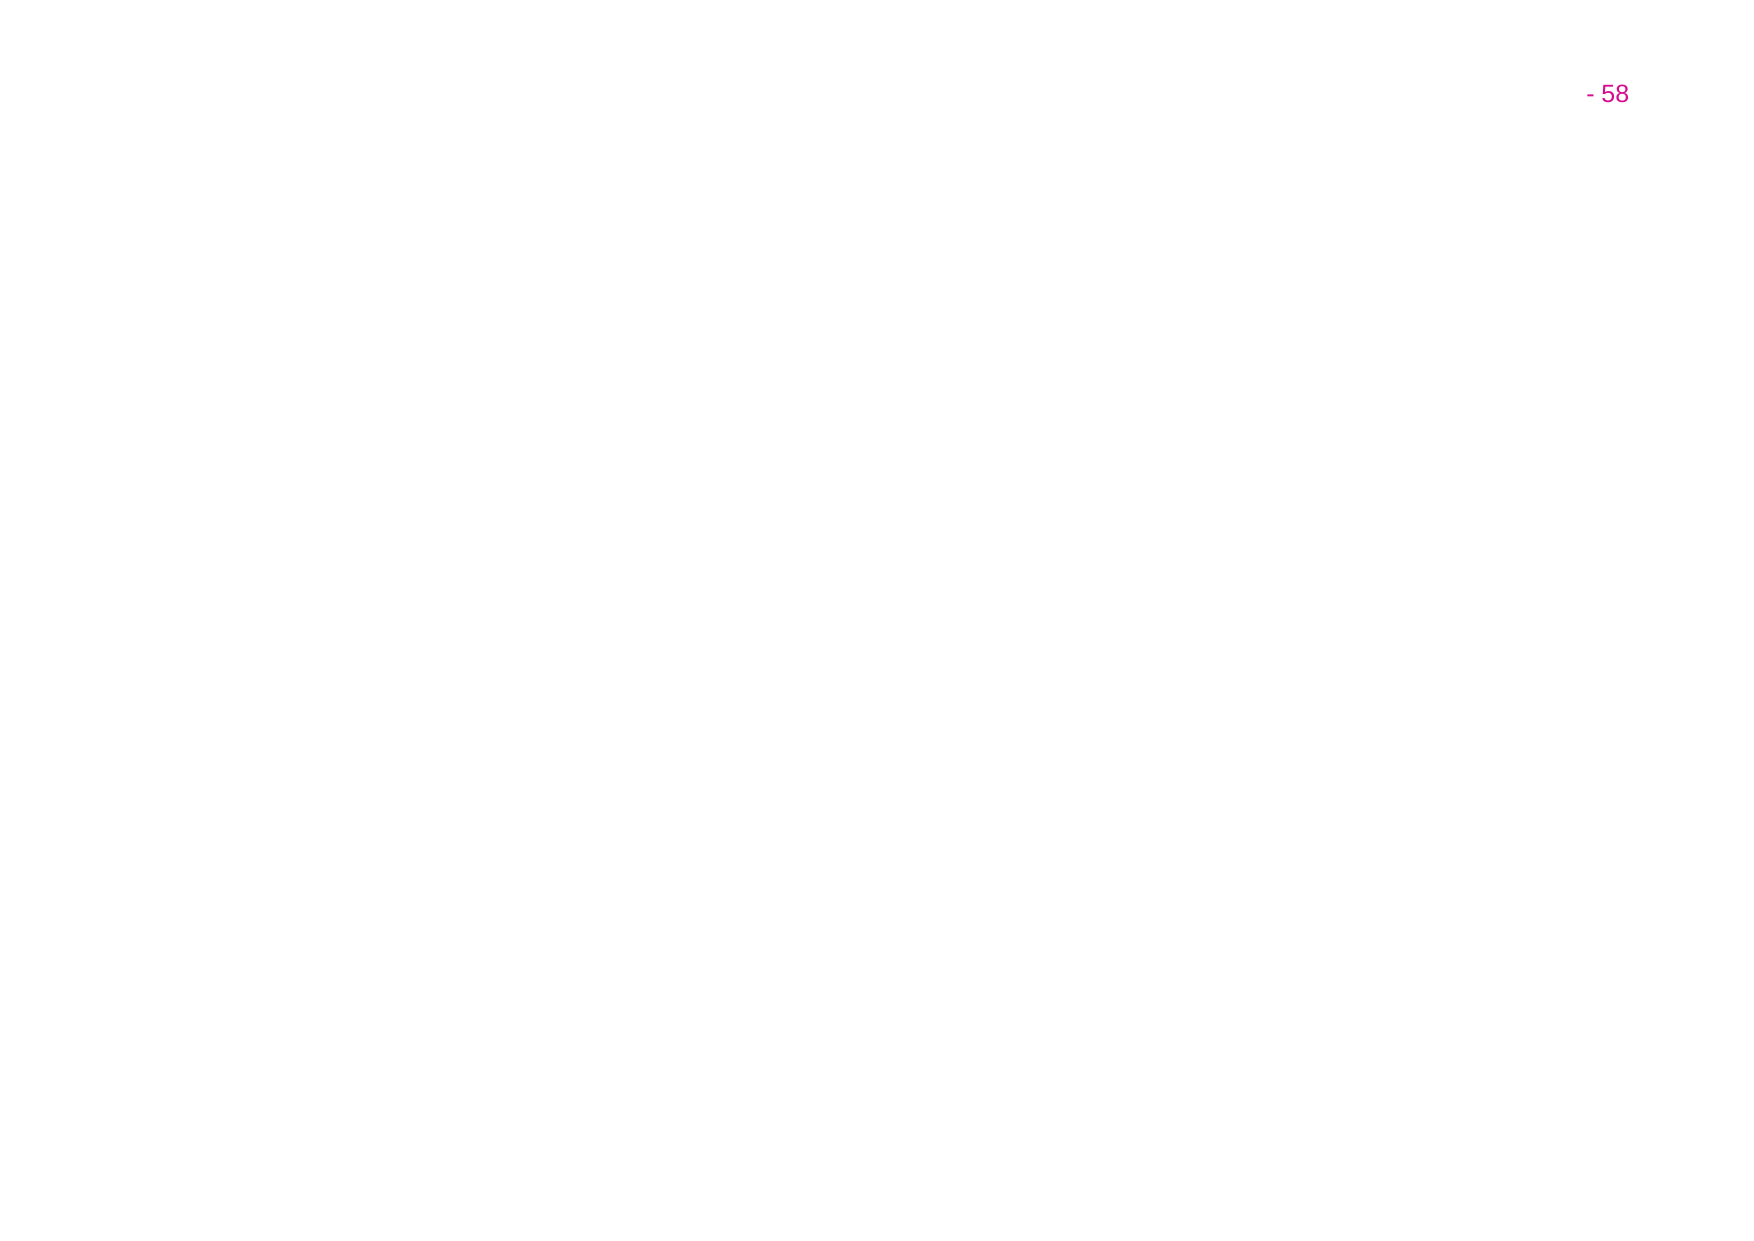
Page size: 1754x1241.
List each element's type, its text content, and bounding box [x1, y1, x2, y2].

text - 58 [87, 79, 1629, 107]
